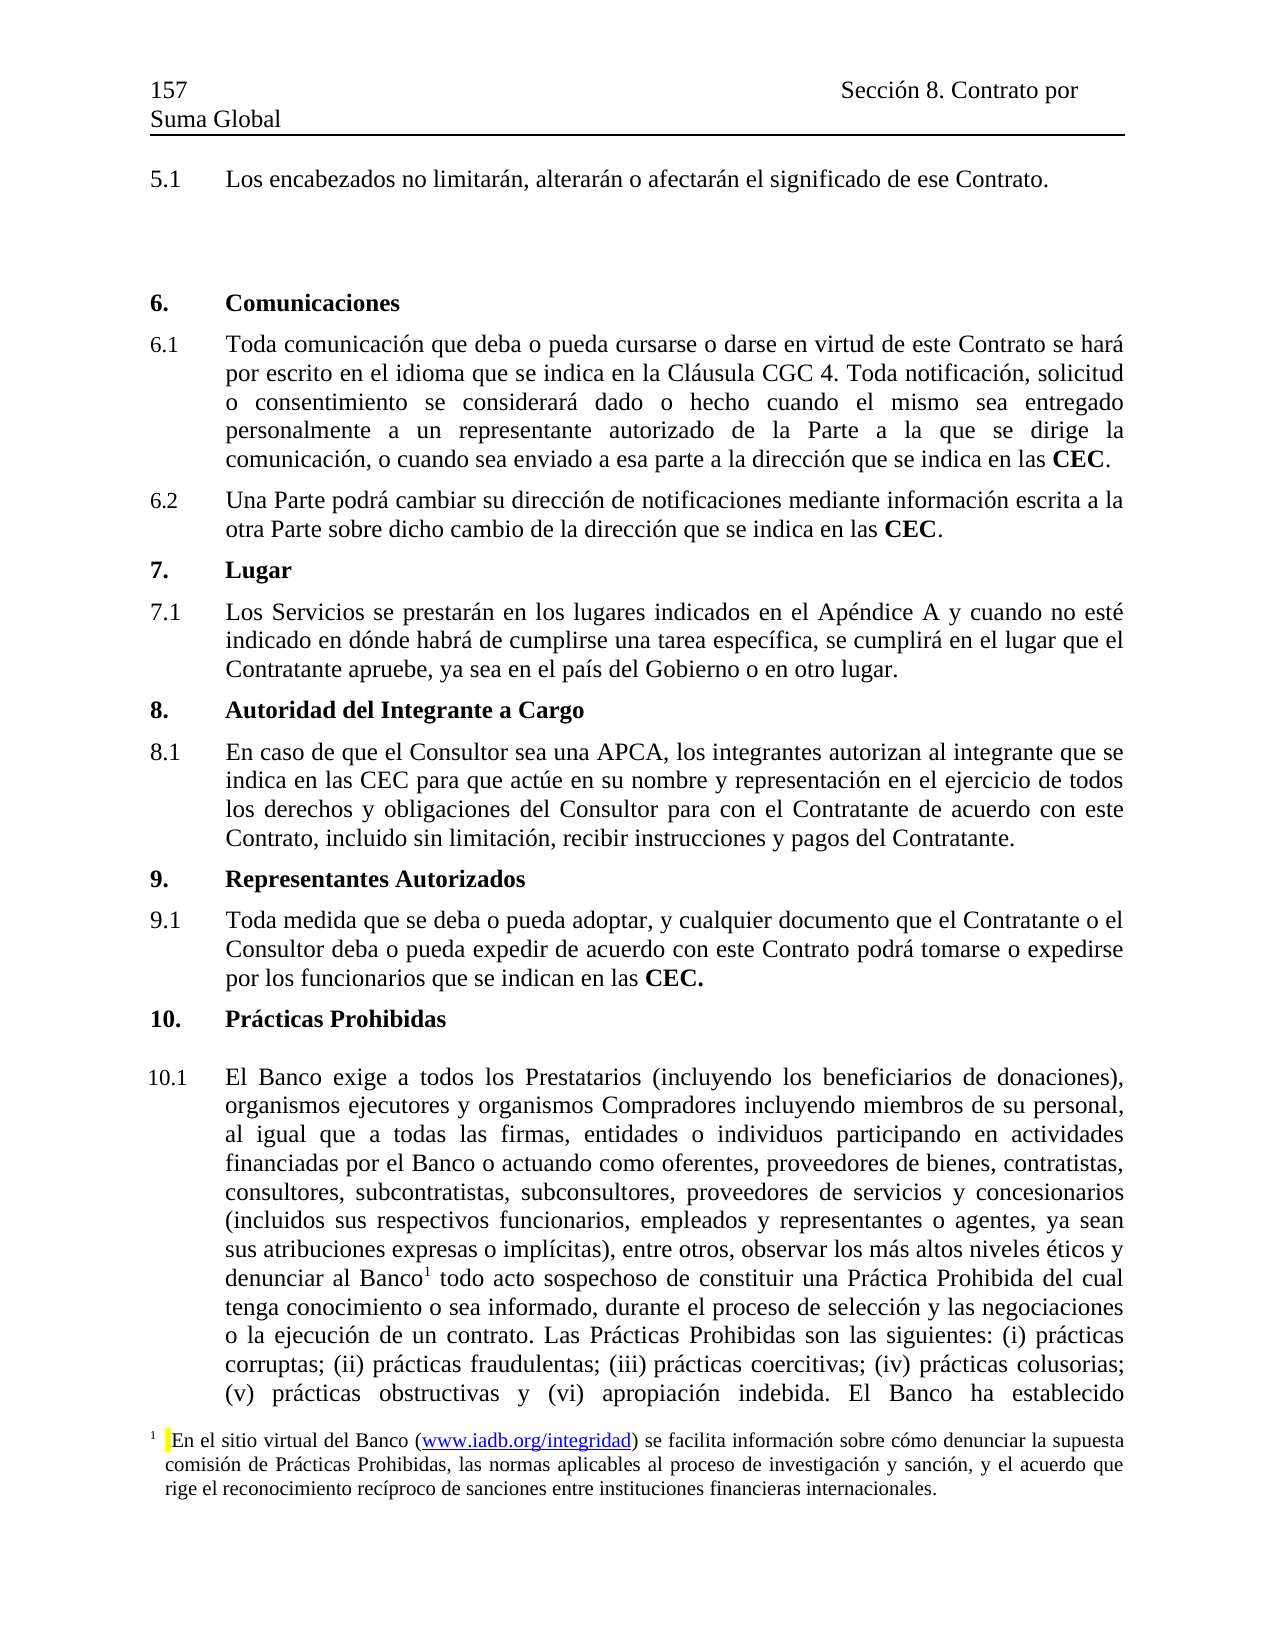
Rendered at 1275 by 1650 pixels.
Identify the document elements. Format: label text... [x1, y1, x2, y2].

list Toda medida que se deba o pueda adoptar, y cualquier documento que el Contratante o el Consultor deba o pueda expedir de acuerdo con este Contrato podrá tomarse o expedirse por los funcionarios que se indican en las CEC. [150, 906, 1125, 992]
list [187, 1062, 1125, 1407]
list Los Servicios se prestarán en los lugares indicados en el Apéndice A y cuando no esté indicado en dónde habrá de cumplirse una tarea específica, se cumplirá en el lugar que el Contratante apruebe, ya sea en el país del Gobierno o en otro lugar. [150, 597, 1125, 683]
list Toda comunicación que deba o pueda cursarse o darse en virtud de este Contrato se hará por escrito en el idioma que se indica en la Cláusula CGC 4. Toda notificación, solicitud o consentimiento se considerará dado o hecho cuando el mismo sea entregado personalmente a un representante autorizado de la Parte a la que se dirige la comunicación, o cuando sea enviado a esa parte a la dirección que se indica en las CEC. [150, 329, 1125, 473]
list Autoridad del Integrante a Cargo [150, 696, 1125, 724]
list Los encabezados no limitarán, alterarán o afectarán el significado de ese Contrato. [150, 164, 1125, 193]
list En caso de que el Consultor sea una APCA, los integrantes autorizan al integrante que se indica en las CEC para que actúe en su nombre y representación en el ejercicio de todos los derechos y obligaciones del Consultor para con el Contratante de acuerdo con este Contrato, incluido sin limitación, recibir instrucciones y pagos del Contratante. [150, 737, 1125, 852]
list Prácticas Prohibidas [150, 1004, 1125, 1033]
list Representantes Autorizados [150, 864, 1125, 893]
list Una Parte podrá cambiar su dirección de notificaciones mediante información escrita a la otra Parte sobre dicho cambio de la dirección que se indica en las CEC. [150, 486, 1125, 543]
list Lugar [150, 556, 1125, 584]
list Comunicaciones [150, 288, 1125, 317]
